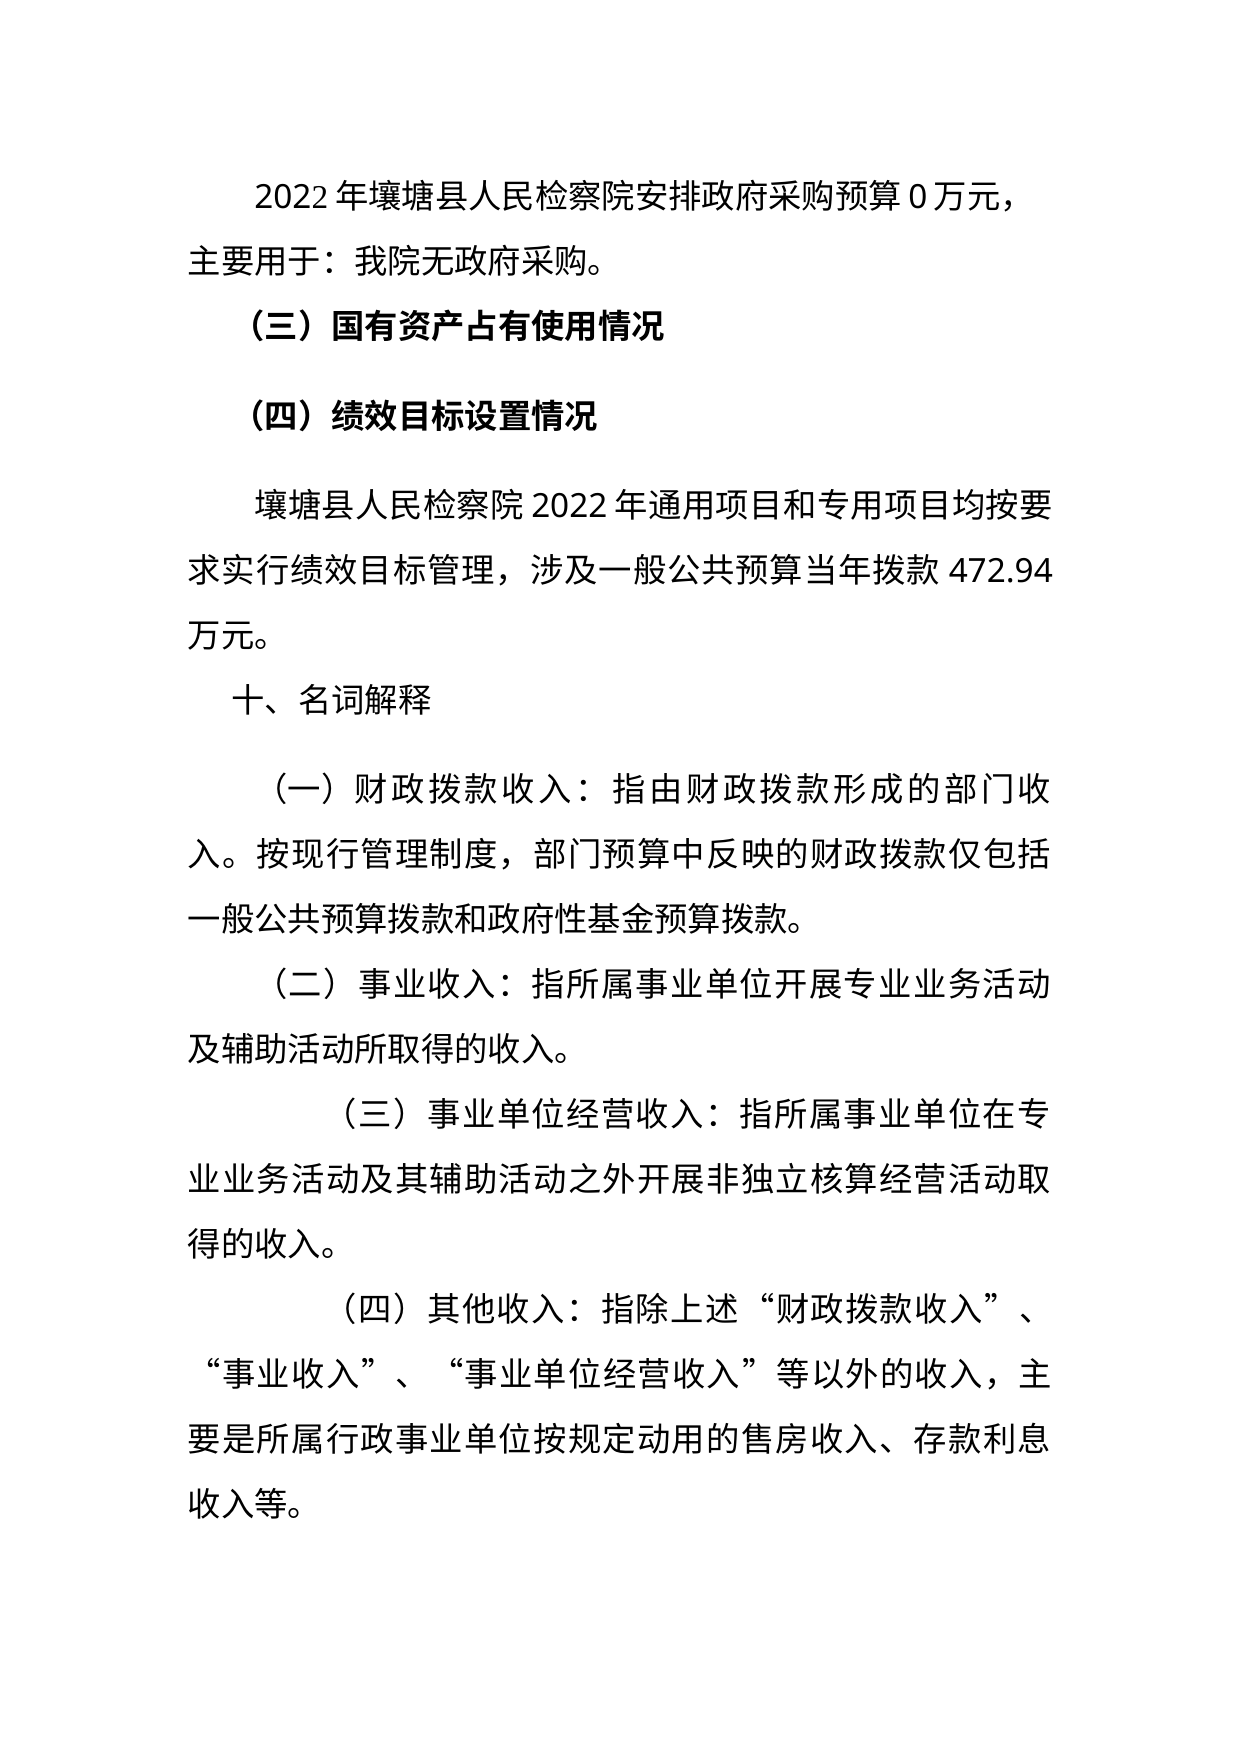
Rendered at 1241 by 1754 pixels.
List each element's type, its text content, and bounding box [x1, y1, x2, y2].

list 国有资产占有使用情况 [231, 292, 1053, 357]
list （二）事业收入：指所属事业单位开展专业业务活动及辅助活动所取得的收入。 [187, 949, 1053, 1079]
list 绩效目标设置情况 [231, 381, 1053, 446]
list 财政拨款收入：指由财政拨款形成的部门收入。按现行管理制度，部门预算中反映的财政拨款仅包括一般公共预算拨款和政府性基金预算拨款。 [187, 754, 1053, 949]
list 壤塘县人民检察院2022年通用项目和专用项目均按要求实行绩效目标管理，涉及一般公共预算当年拨款472.94万元。 [187, 470, 1053, 665]
list 2022年壤塘县人民检察院安排政府采购预算0万元，主要用于：我院无政府采购。 [187, 162, 1053, 292]
list （三）事业单位经营收入：指所属事业单位在专业业务活动及其辅助活动之外开展非独立核算经营活动取得的收入。 [187, 1079, 1053, 1274]
list （四）其他收入：指除上述“财政拨款收入”、“事业收入”、“事业单位经营收入”等以外的收入，主要是所属行政事业单位按规定动用的售房收入、存款利息收入等。 [187, 1274, 1053, 1534]
list 名词解释 [187, 665, 1053, 730]
